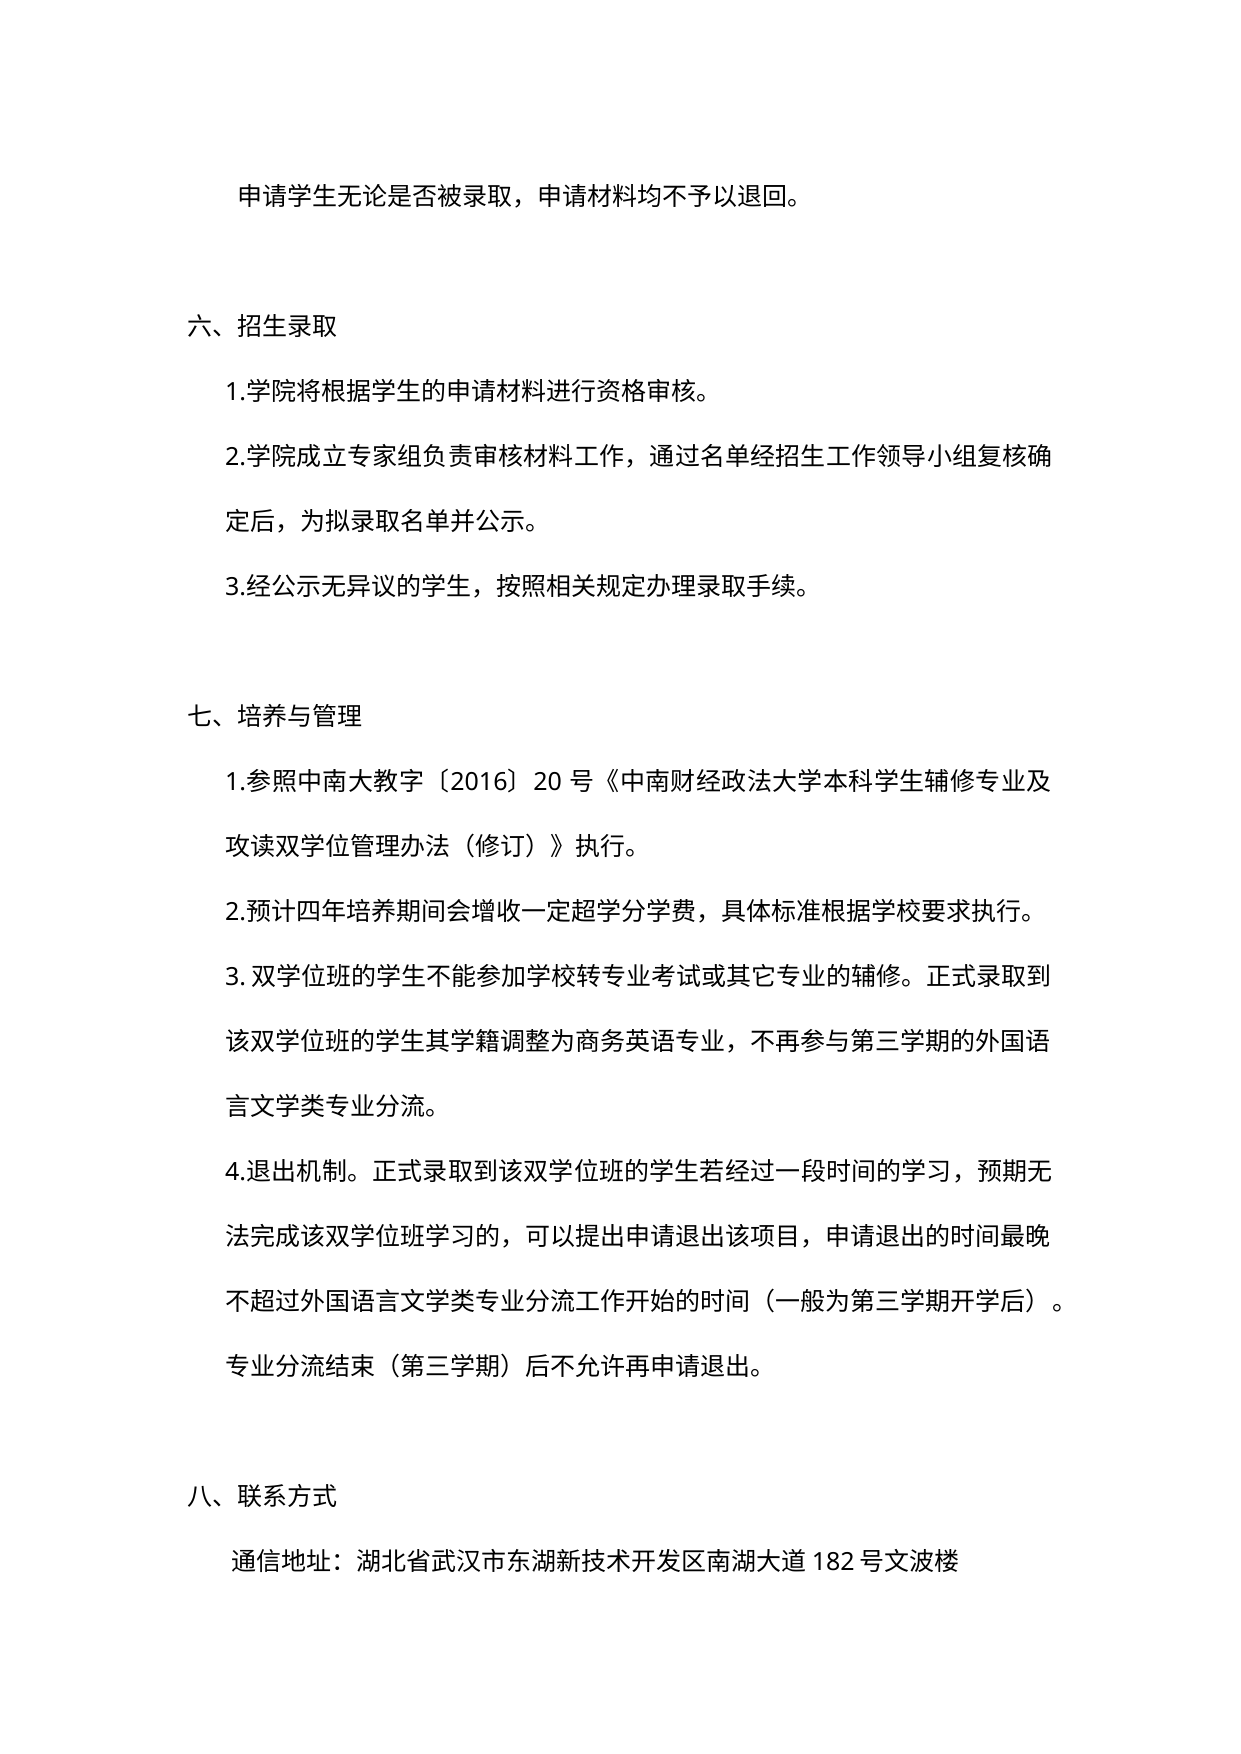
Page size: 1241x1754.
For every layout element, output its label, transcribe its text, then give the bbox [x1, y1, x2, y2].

list 3. 双学位班的学生不能参加学校转专业考试或其它专业的辅修。正式录取到该双学位班的学生其学籍调整为商务英语专业，不再参与第三学期的外国语言文学类专业分流。 [225, 942, 1053, 1137]
list 4.退出机制。正式录取到该双学位班的学生若经过一段时间的学习，预期无法完成该双学位班学习的，可以提出申请退出该项目，申请退出的时间最晚不超过外国语言文学类专业分流工作开始的时间（一般为第三学期开学后）。专业分流结束（第三学期）后不允许再申请退出。 [225, 1137, 1053, 1397]
text 七、培养与管理 [187, 682, 1053, 747]
text 通信地址：湖北省武汉市东湖新技术开发区南湖大道182号文波楼 [187, 1527, 1053, 1592]
text 八、联系方式 [187, 1462, 1053, 1527]
list 1.参照中南大教字〔2016〕20 号《中南财经政法大学本科学生辅修专业及攻读双学位管理办法（修订）》执行。 [225, 747, 1053, 877]
list 2.学院成立专家组负责审核材料工作，通过名单经招生工作领导小组复核确定后，为拟录取名单并公示。 [225, 422, 1053, 552]
text 申请学生无论是否被录取，申请材料均不予以退回。 [187, 162, 1053, 227]
list 1.学院将根据学生的申请材料进行资格审核。 [225, 357, 1053, 422]
list 3.经公示无异议的学生，按照相关规定办理录取手续。 [225, 552, 1053, 617]
text 六、招生录取 [187, 292, 1053, 357]
list 2.预计四年培养期间会增收一定超学分学费，具体标准根据学校要求执行。 [225, 877, 1053, 942]
